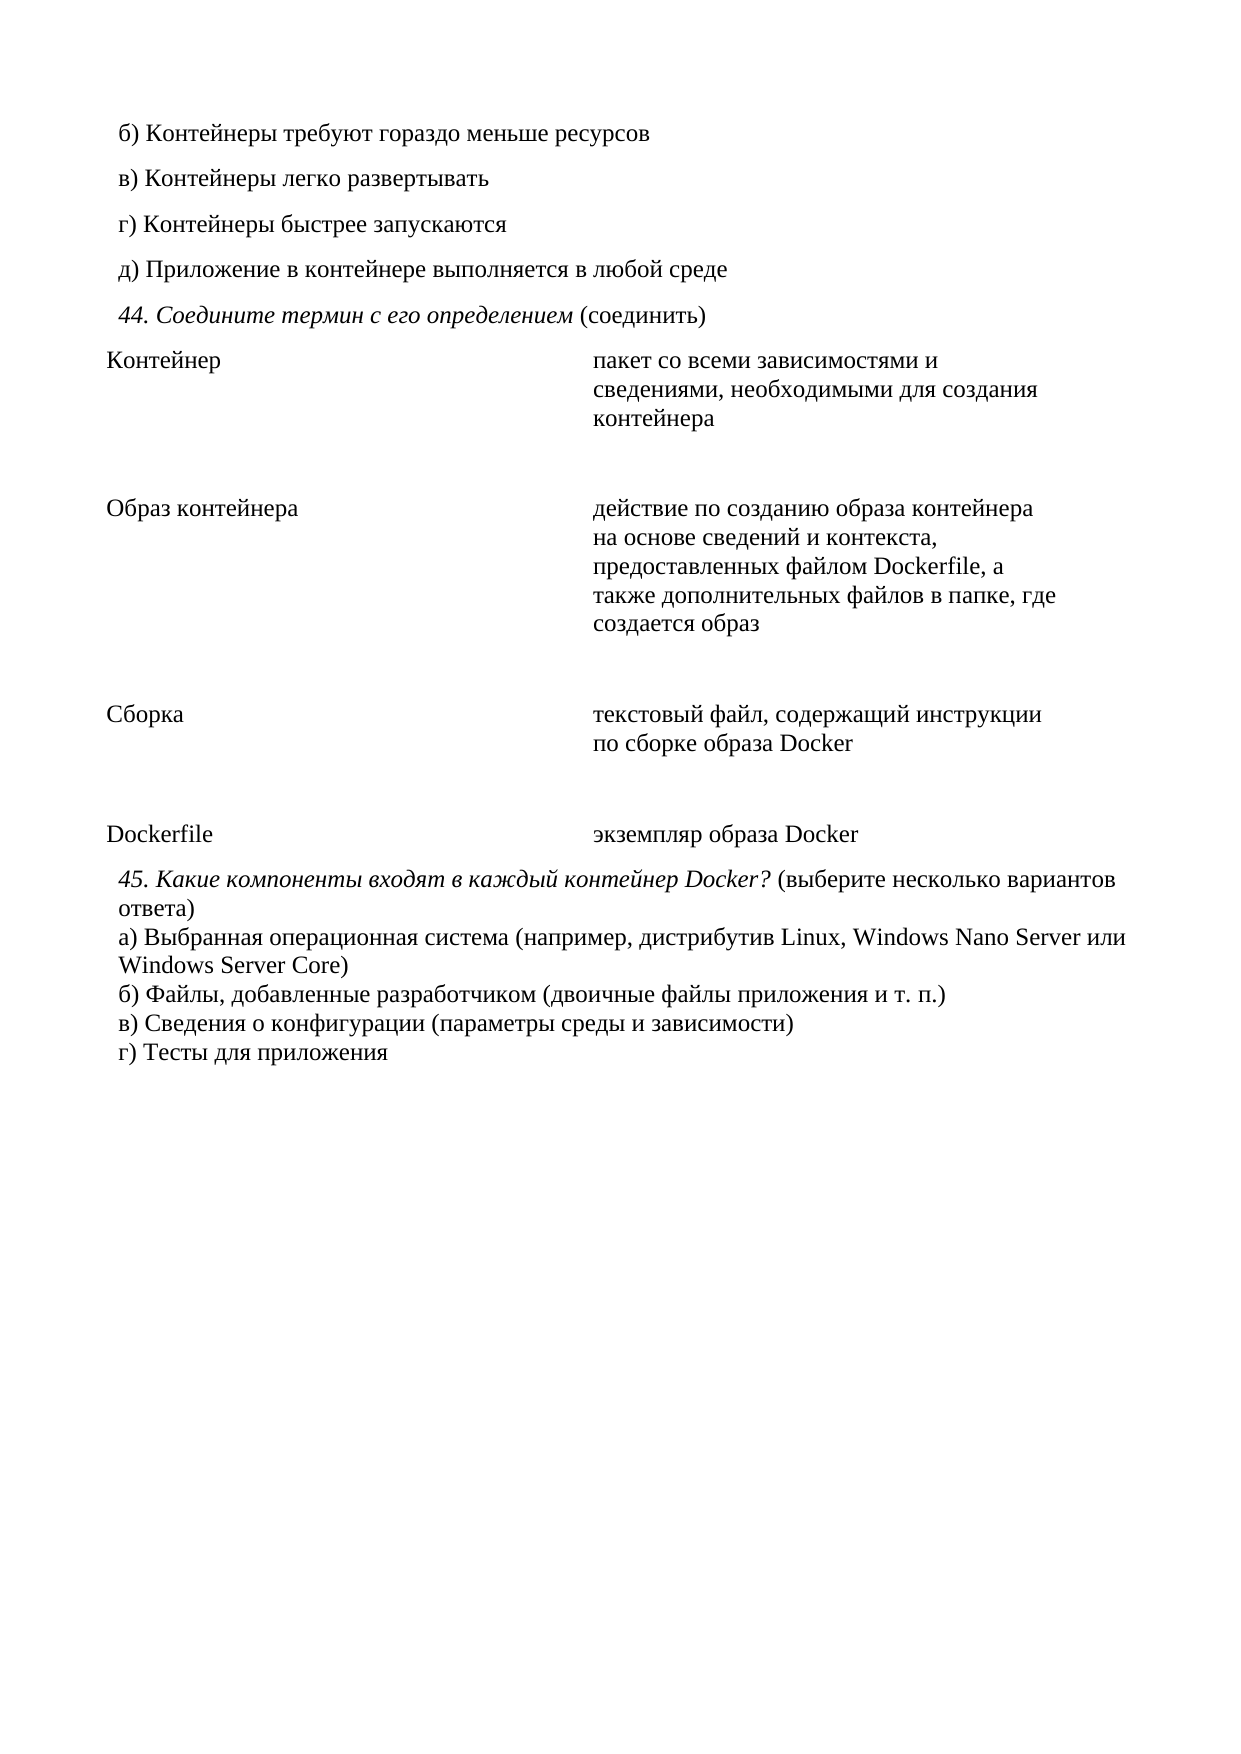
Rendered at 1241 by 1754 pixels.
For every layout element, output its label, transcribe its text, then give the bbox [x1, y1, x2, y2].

text в) Контейнеры легко развертывать [118, 163, 1167, 192]
table_cell Dockerfile [95, 819, 582, 864]
text б) Контейнеры требуют гораздо меньше ресурсов [118, 118, 1167, 147]
table_cell текстовый файл, содержащий инструкции по сборке образа Docker [582, 699, 1068, 819]
table_header пакет со всеми зависимостями и сведениями, необходимыми для создания контейнера [582, 345, 1068, 493]
text г) Тесты для приложения [118, 1037, 1167, 1066]
text д) Приложение в контейнере выполняется в любой среде [118, 254, 1167, 283]
text г) Контейнеры быстрее запускаются [118, 209, 1167, 238]
text в) Сведения о конфигурации (параметры среды и зависимости) [118, 1008, 1167, 1037]
table_cell Сборка [95, 699, 582, 819]
text 45. Какие компоненты входят в каждый контейнер Docker? (выберите несколько вариантов ответа) [118, 864, 1167, 922]
table_cell Образ контейнера [95, 494, 582, 699]
text 44. Соедините термин с его определением (соединить) [118, 300, 1167, 328]
table_header Контейнер [95, 345, 582, 493]
table_cell экземпляр образа Docker [582, 819, 1068, 864]
text а) Выбранная операционная система (например, дистрибутив Linux, Windows Nano Server или Windows Server Core) [118, 922, 1167, 979]
table_cell действие по созданию образа контейнера на основе сведений и контекста, предоставленных файлом Dockerfile, а также дополнительных файлов в папке, где создается образ [582, 494, 1068, 699]
text б) Файлы, добавленные разработчиком (двоичные файлы приложения и т. п.) [118, 979, 1167, 1008]
